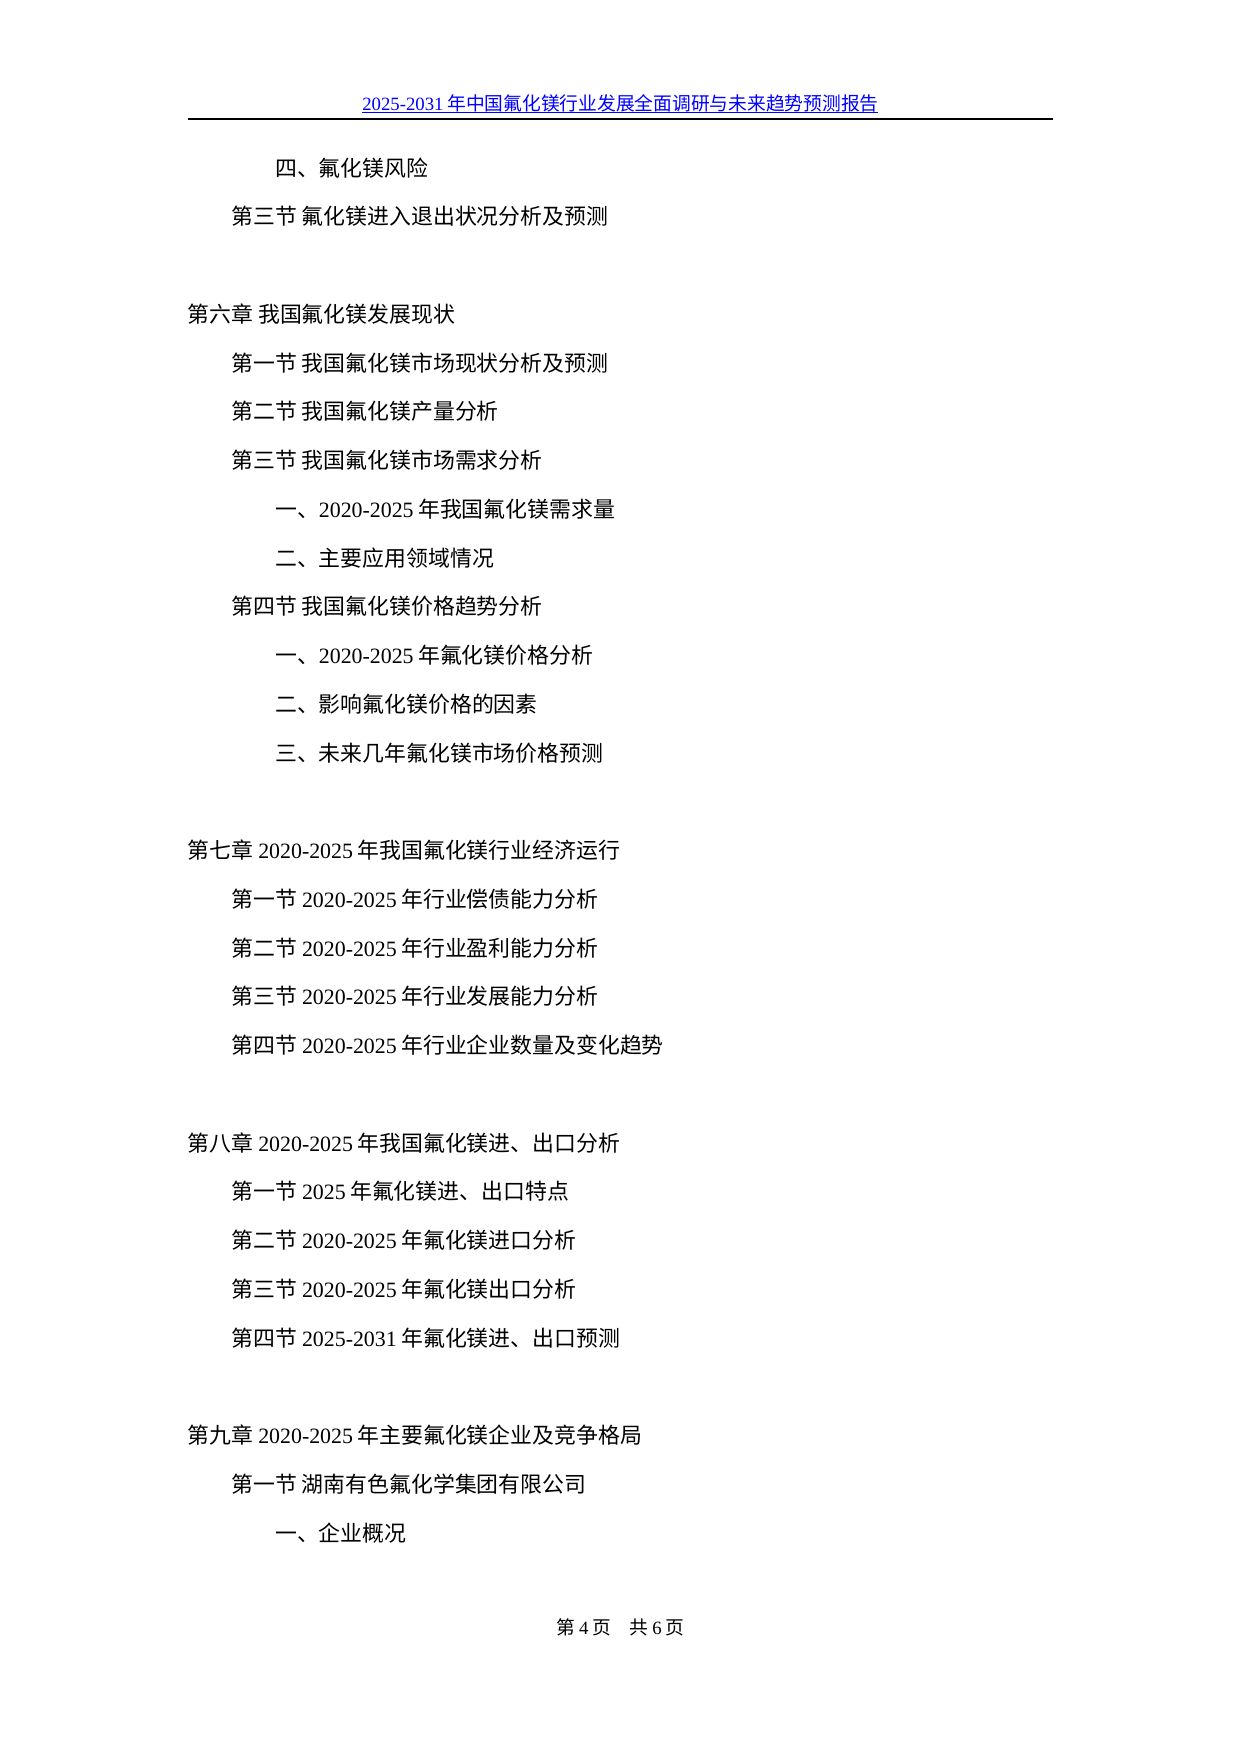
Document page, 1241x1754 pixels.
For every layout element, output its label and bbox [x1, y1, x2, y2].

text [187, 150, 1053, 1548]
